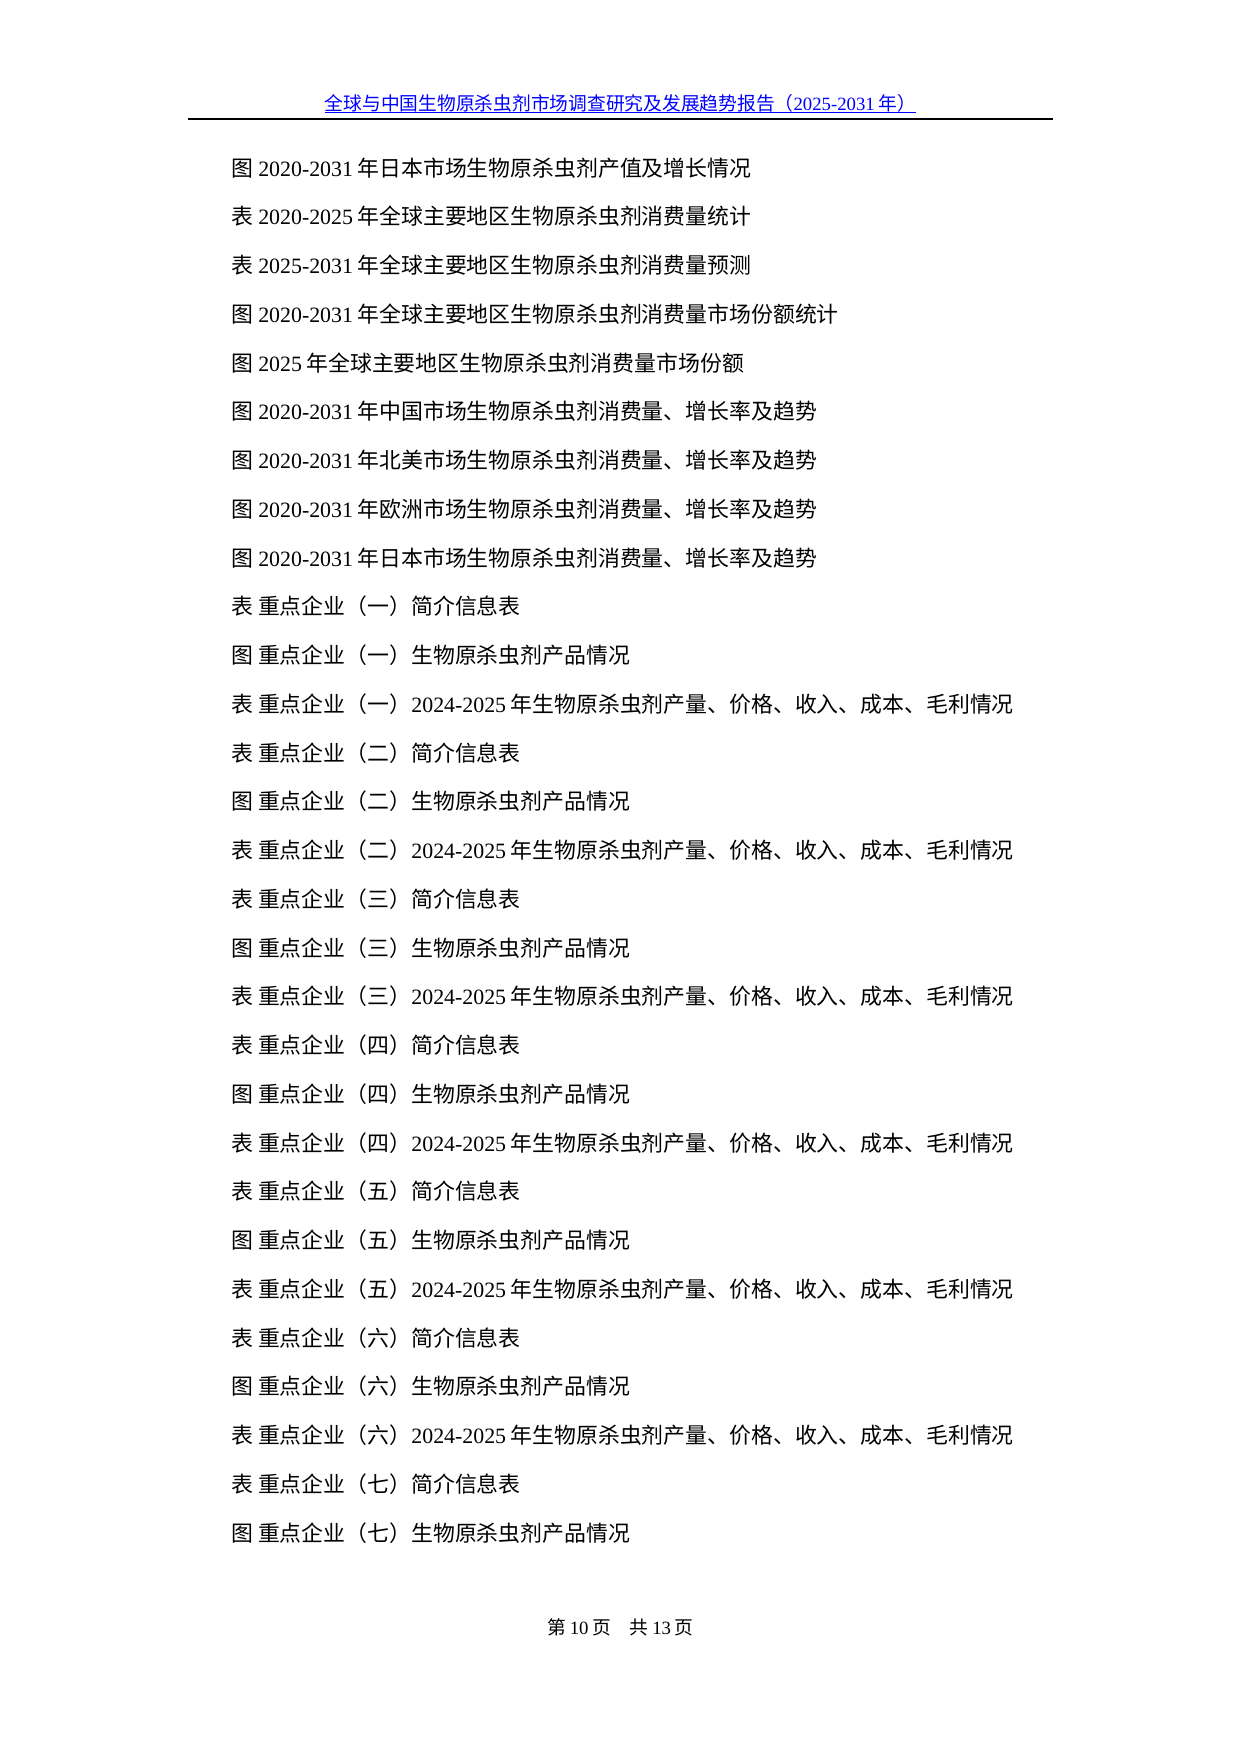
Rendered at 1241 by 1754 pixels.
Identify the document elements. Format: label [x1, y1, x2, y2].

text [187, 150, 1053, 1548]
